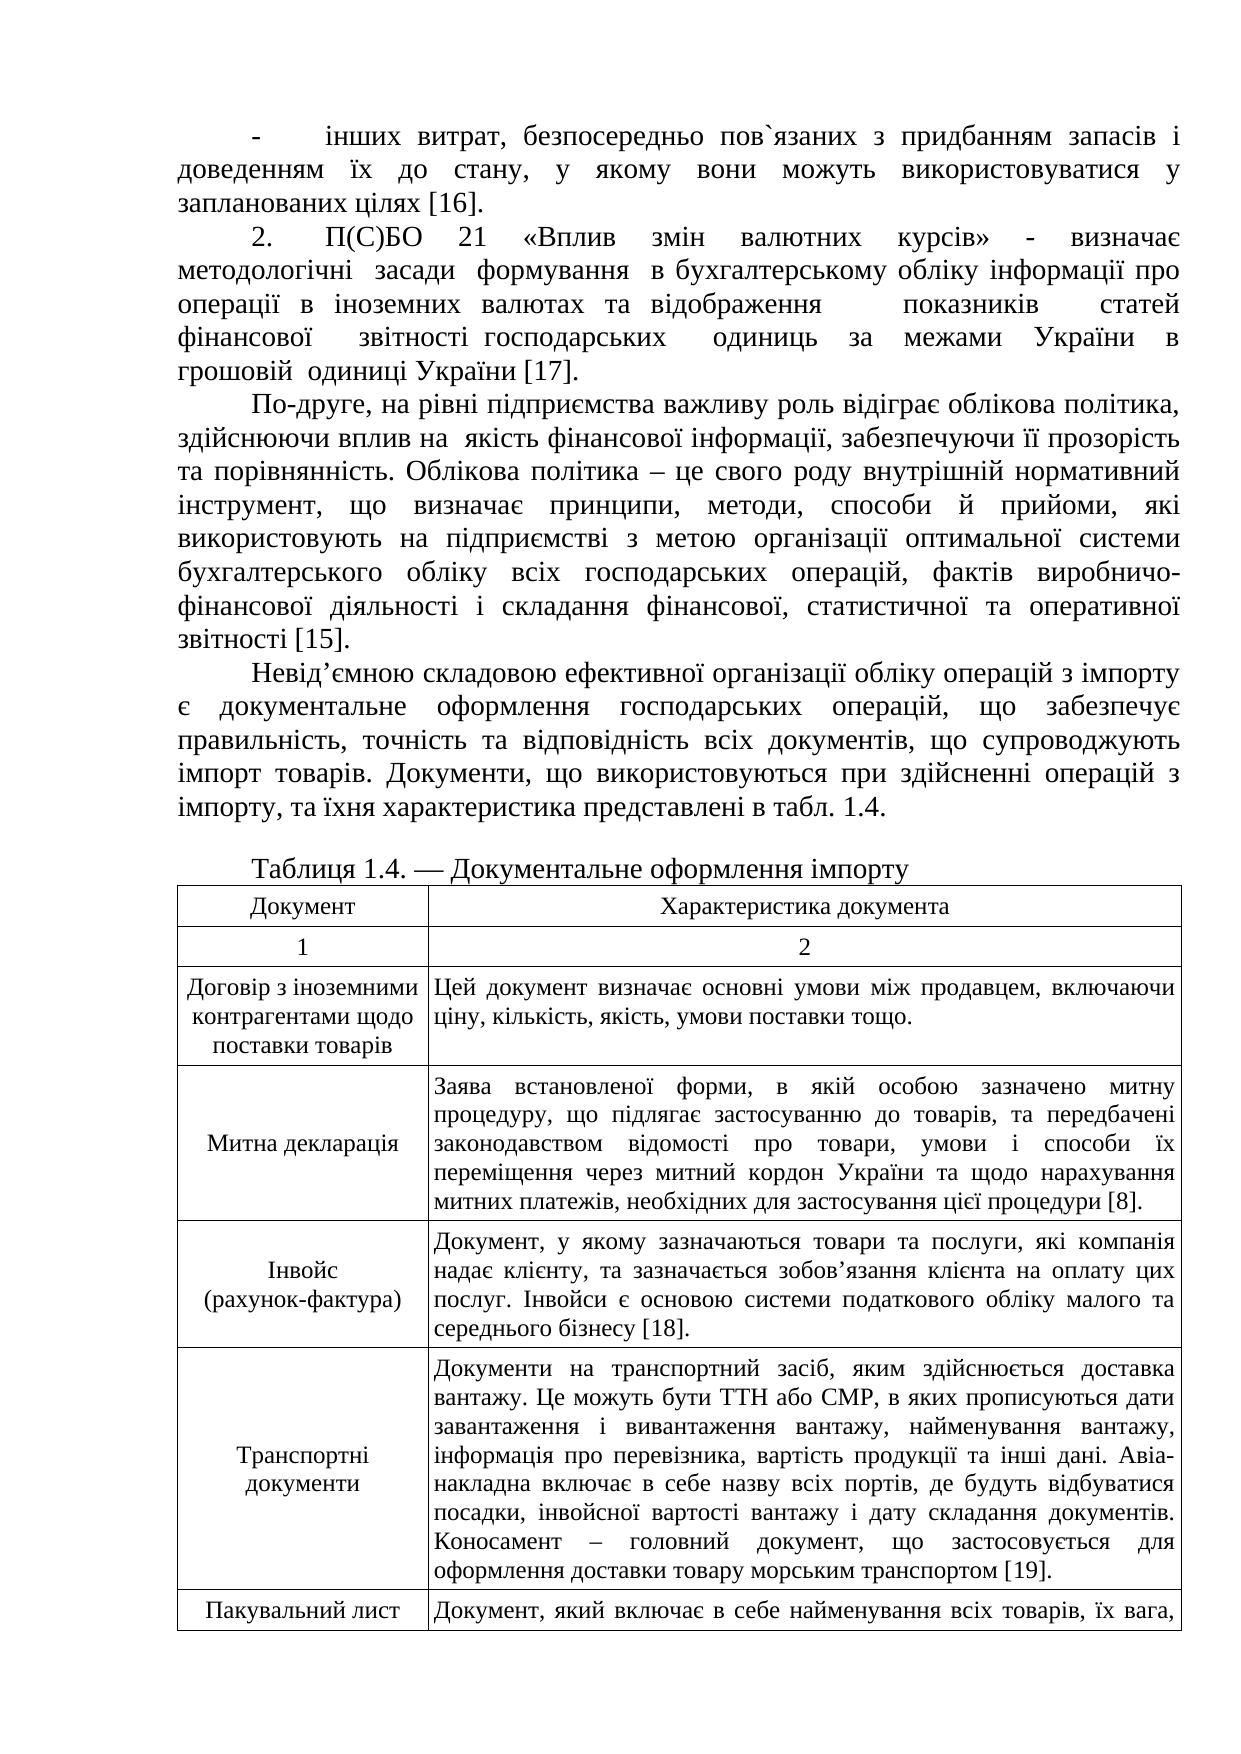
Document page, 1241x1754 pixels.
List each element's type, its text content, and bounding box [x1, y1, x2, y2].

list інших витрат, безпосередньо пов`язаних з придбанням запасів і доведенням їх до стану, у якому вони можуть використовуватися у запланованих цілях [16]. [177, 118, 1181, 219]
table_cell Заява встановленої форми, в якій особою зазначено митну процедуру, що підлягає застосуванню до товарів, та передбачені законодавством відомості про товари, умови і способи їх переміщення через митний кордон України та щодо нарахування митних платежів, необхідних для застосування цієї процедури [8]. [429, 1066, 1181, 1220]
table_cell 1 [178, 927, 428, 966]
table_cell Документ, у якому зазначаються товари та послуги, які компанія надає клієнту, та зазначається зобов’язання клієнта на оплату цих послуг. Інвойси є основою системи податкового обліку малого та середнього бізнесу [18]. [429, 1221, 1181, 1347]
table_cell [429, 1590, 1181, 1630]
table_cell Митна декларація [178, 1066, 428, 1220]
table_header Характеристика документа [429, 886, 1181, 926]
text Невід’ємною складовою ефективної організації обліку операцій з імпорту є документальне оформлення господарських операцій, що забезпечує правильність, точність та відповідність всіх документів, що супроводжують імпорт товарів. Документи, що використовуються при здійсненні операцій з імпорту, та їхня характеристика представлені в табл. 1.4. [177, 655, 1181, 822]
table_cell Документи на транспортний засіб, яким здійснюється доставка вантажу. Це можуть бути ТТН або СМР, в яких прописуються дати завантаження і вивантаження вантажу, найменування вантажу, інформація про перевізника, вартість продукції та інші дані. Авіа-накладна включає в себе назву всіх портів, де будуть відбуватися посадки, інвойсної вартості вантажу і дату складання документів. Коносамент – головний документ, що застосовується для оформлення доставки товару морським транспортом [19]. [429, 1348, 1181, 1589]
table_cell Пакувальний лист [178, 1590, 428, 1630]
text По-друге, на рівні підприємства важливу роль відіграє облікова політика, здійснюючи вплив на якість фінансової інформації, забезпечуючи її прозорість та порівнянність. Облікова політика – це свого роду внутрішній нормативний інструмент, що визначає принципи, методи, способи й прийоми, які використовують на підприємстві з метою організації оптимальної системи бухгалтерського обліку всіх господарських операцій, фактів виробничо-фінансової діяльності і складання фінансової, статистичної та оперативної звітності [15]. [177, 386, 1181, 655]
list Таблиця 1.4. — Документальне оформлення імпорту [177, 851, 1181, 885]
list П(С)БО 21 «Вплив змін валютних курсів» - визначає методологічні засади формування в бухгалтерському обліку інформації про операції в іноземних валютах та відображення показників статей фінансової звітності господарських одиниць за межами України в грошовій одиниці України [17]. [177, 219, 1181, 386]
table_cell Договір з іноземними контрагентами щодо поставки товарів [178, 967, 428, 1064]
table_cell 2 [429, 927, 1181, 966]
table_cell Інвойс (рахунок-фактура) [178, 1221, 428, 1347]
table_cell Транспортні документи [178, 1348, 428, 1589]
table_header Документ [178, 886, 428, 926]
table_cell Цей документ визначає основні умови між продавцем, включаючи ціну, кількість, якість, умови поставки тощо. [429, 967, 1181, 1064]
